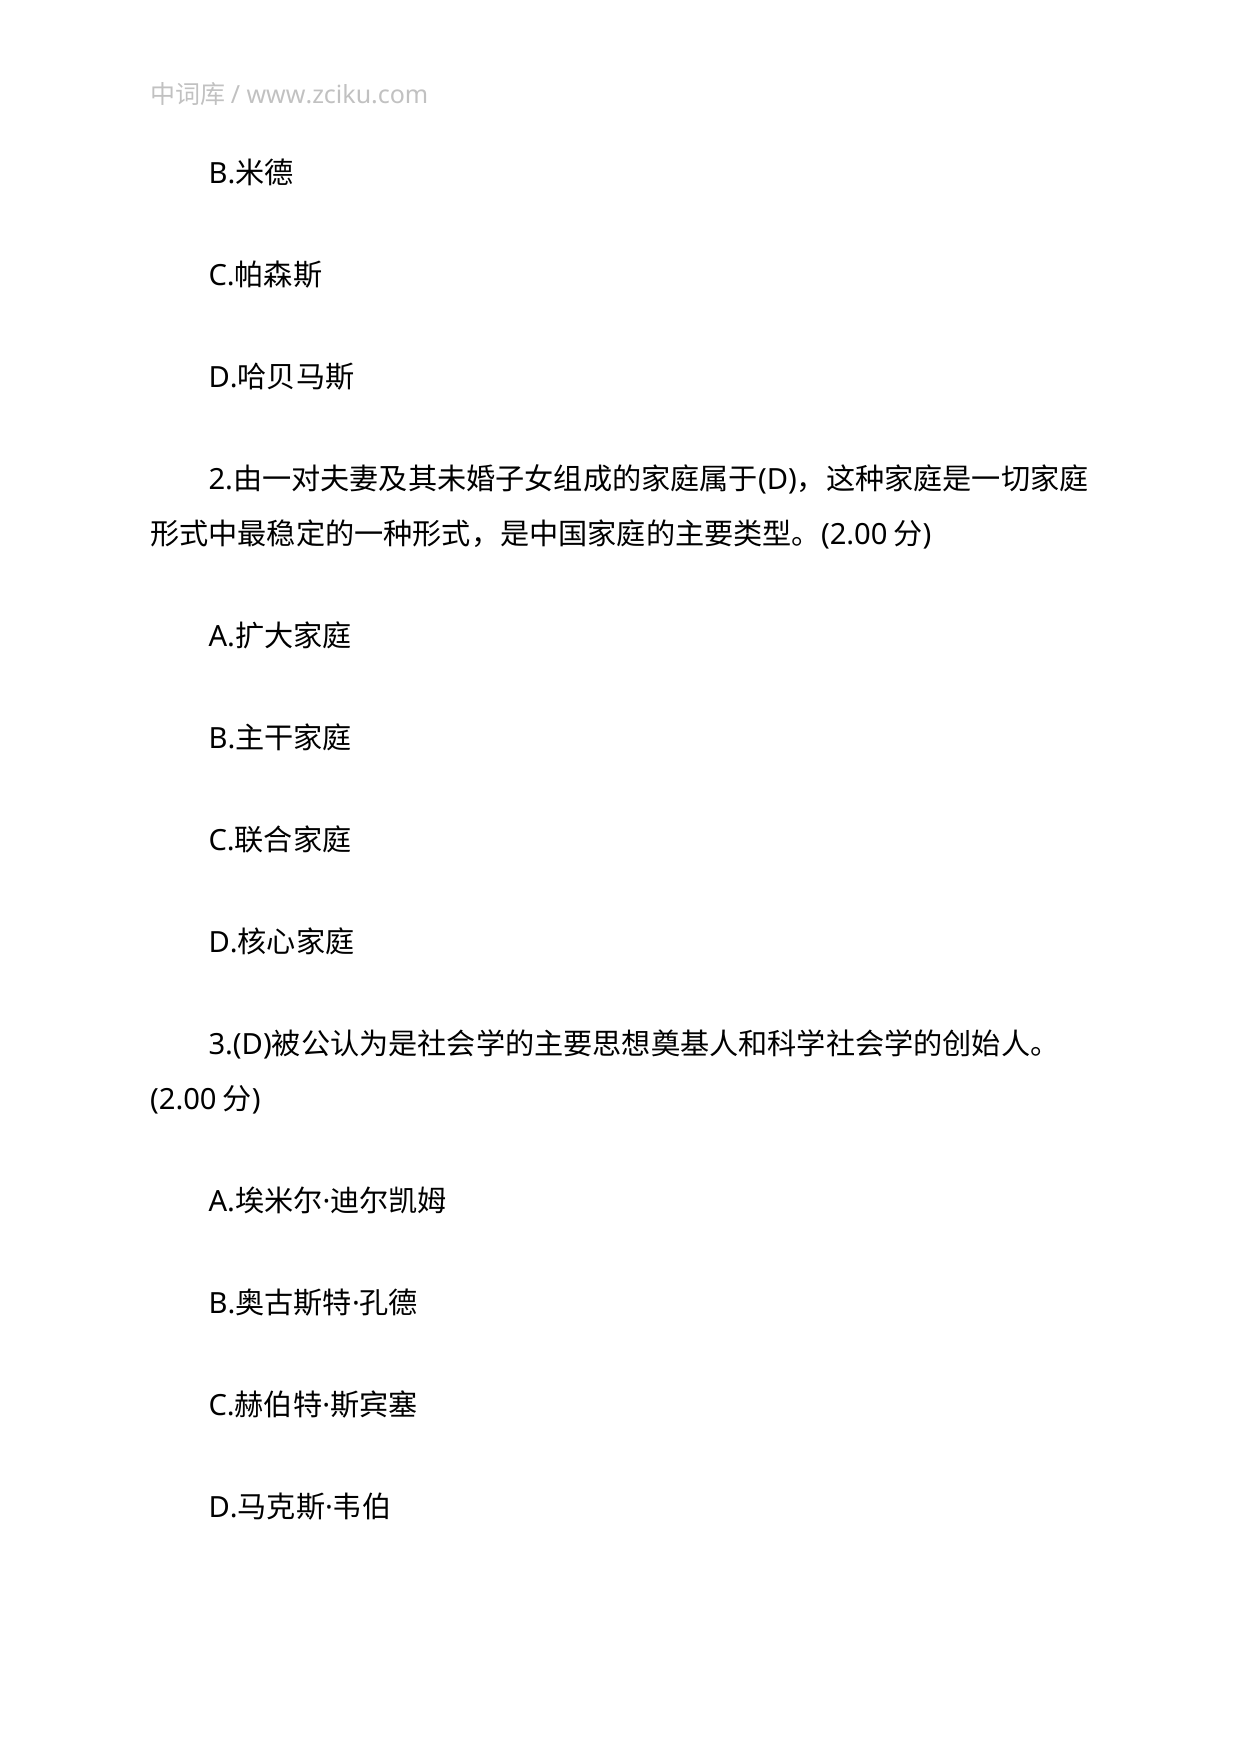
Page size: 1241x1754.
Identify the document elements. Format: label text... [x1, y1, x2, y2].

text B.米德 [150, 150, 1090, 192]
text D.马克斯·韦伯 [150, 1484, 1090, 1526]
text 2.由一对夫妻及其未婚子女组成的家庭属于(D)，这种家庭是一切家庭形式中最稳定的一种形式，是中国家庭的主要类型。(2.00分) [150, 456, 1090, 553]
text C.帕森斯 [150, 252, 1090, 294]
text D.哈贝马斯 [150, 354, 1090, 396]
text B.奥古斯特·孔德 [150, 1280, 1090, 1322]
text C.赫伯特·斯宾塞 [150, 1382, 1090, 1424]
text D.核心家庭 [150, 919, 1090, 961]
text 3.(D)被公认为是社会学的主要思想奠基人和科学社会学的创始人。(2.00分) [150, 1021, 1090, 1118]
text A.扩大家庭 [150, 613, 1090, 655]
text A.埃米尔·迪尔凯姆 [150, 1178, 1090, 1220]
text B.主干家庭 [150, 715, 1090, 757]
text C.联合家庭 [150, 817, 1090, 859]
